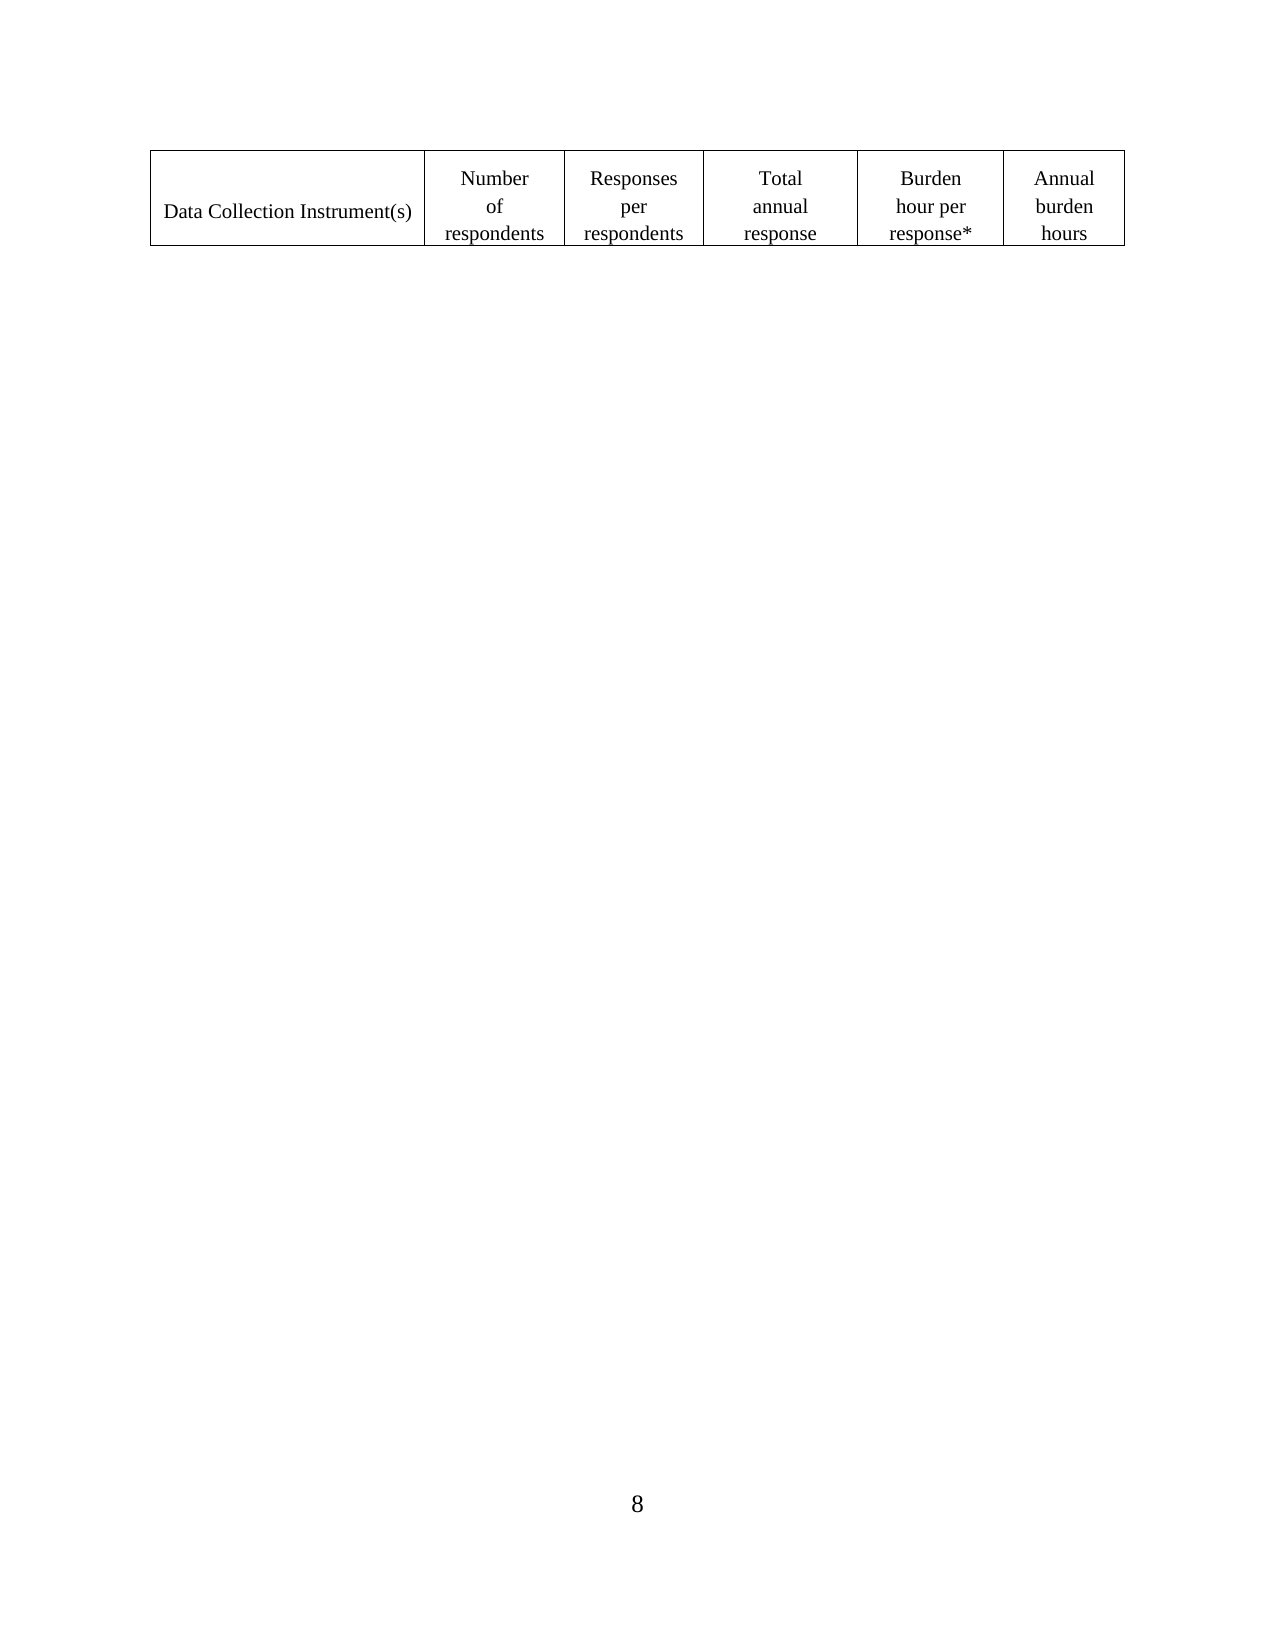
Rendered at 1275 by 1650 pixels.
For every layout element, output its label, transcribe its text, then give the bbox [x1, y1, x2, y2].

table_header Data Collection Instrument(s) [151, 151, 424, 245]
table_header Total annual response [704, 151, 857, 245]
table_header Annual burden hours [1004, 151, 1124, 245]
table_header Number of respondents [425, 151, 564, 245]
table_header Burden hour per response* [858, 151, 1003, 245]
table_header Responses per respondents [565, 151, 703, 245]
